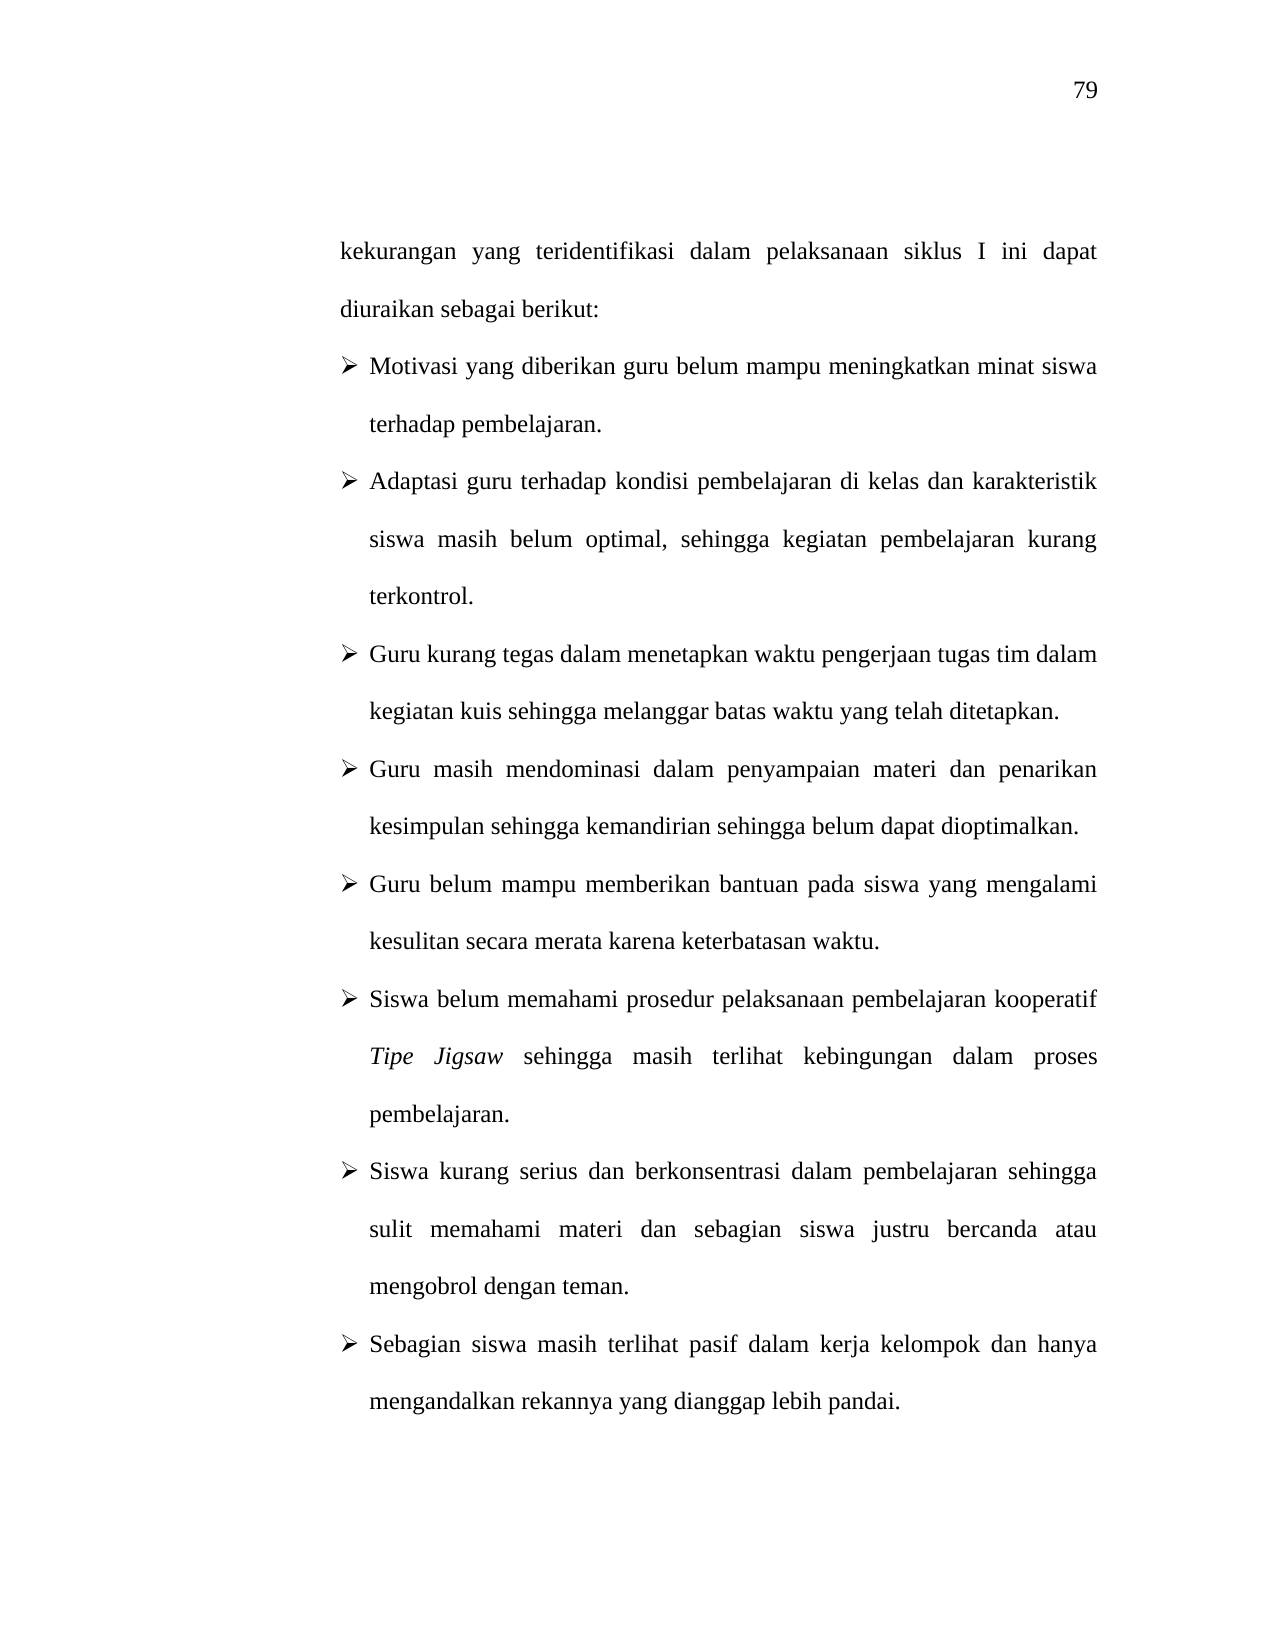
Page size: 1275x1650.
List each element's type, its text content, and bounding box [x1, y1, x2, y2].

list Siswa belum memahami prosedur pelaksanaan pembelajaran kooperatif Tipe Jigsaw sehingga masih terlihat kebingungan dalam proses pembelajaran. [339, 984, 1098, 1127]
list Guru belum mampu memberikan bantuan pada siswa yang mengalami kesulitan secara merata karena keterbatasan waktu. [339, 869, 1098, 955]
list Adaptasi guru terhadap kondisi pembelajaran di kelas dan karakteristik siswa masih belum optimal, sehingga kegiatan pembelajaran kurang terkontrol. [339, 466, 1098, 610]
list Guru masih mendominasi dalam penyampaian materi dan penarikan kesimpulan sehingga kemandirian sehingga belum dapat dioptimalkan. [339, 754, 1098, 840]
list Guru kurang tegas dalam menetapkan waktu pengerjaan tugas tim dalam kegiatan kuis sehingga melanggar batas waktu yang telah ditetapkan. [339, 639, 1098, 725]
list Sebagian siswa masih terlihat pasif dalam kerja kelompok dan hanya mengandalkan rekannya yang dianggap lebih pandai. [339, 1329, 1098, 1415]
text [340, 236, 1098, 322]
list Siswa kurang serius dan berkonsentrasi dalam pembelajaran sehingga sulit memahami materi dan sebagian siswa justru bercanda atau mengobrol dengan teman. [339, 1156, 1098, 1300]
list Motivasi yang diberikan guru belum mampu meningkatkan minat siswa terhadap pembelajaran. [339, 351, 1098, 437]
